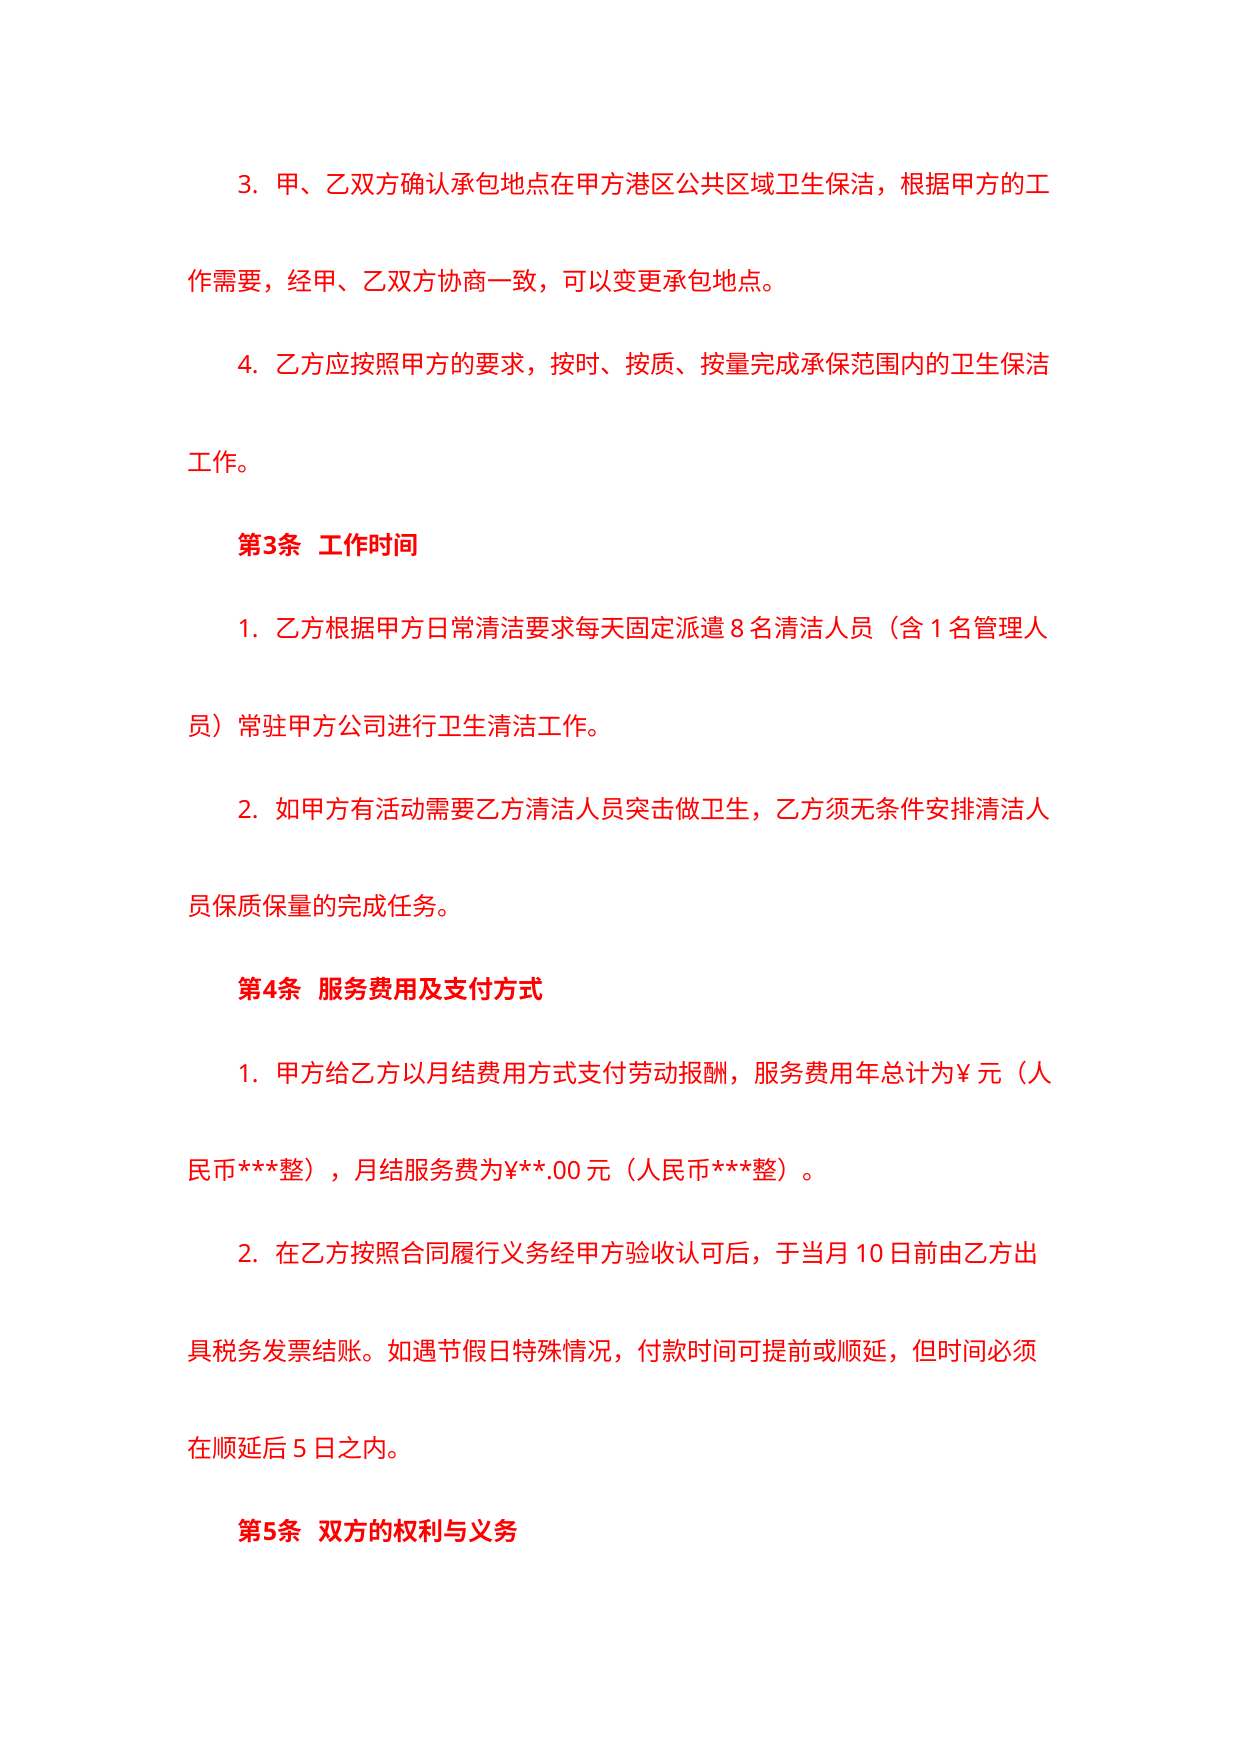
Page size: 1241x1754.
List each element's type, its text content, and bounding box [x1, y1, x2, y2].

list 甲方给乙方以月结费用方式支付劳动报酬，服务费用年总计为¥ 元（人民币***整），月结服务费为¥**.00元（人民币***整）。 [187, 1039, 1053, 1201]
list 工作时间 [187, 511, 1053, 576]
list 如甲方有活动需要乙方清洁人员突击做卫生，乙方须无条件安排清洁人员保质保量的完成任务。 [187, 775, 1053, 937]
list 双方的权利与义务 [187, 1497, 1053, 1562]
list 服务费用及支付方式 [187, 956, 1053, 1021]
list 乙方根据甲方日常清洁要求每天固定派遣8名清洁人员（含1名管理人员）常驻甲方公司进行卫生清洁工作。 [187, 594, 1053, 757]
list 甲、乙双方确认承包地点在甲方港区公共区域卫生保洁，根据甲方的工作需要，经甲、乙双方协商一致，可以变更承包地点。 [187, 150, 1053, 312]
list 在乙方按照合同履行义务经甲方验收认可后，于当月10日前由乙方出具税务发票结账。如遇节假日特殊情况，付款时间可提前或顺延，但时间必须在顺延后5日之内。 [187, 1219, 1053, 1479]
list 乙方应按照甲方的要求，按时、按质、按量完成承保范围内的卫生保洁工作。 [187, 331, 1053, 493]
